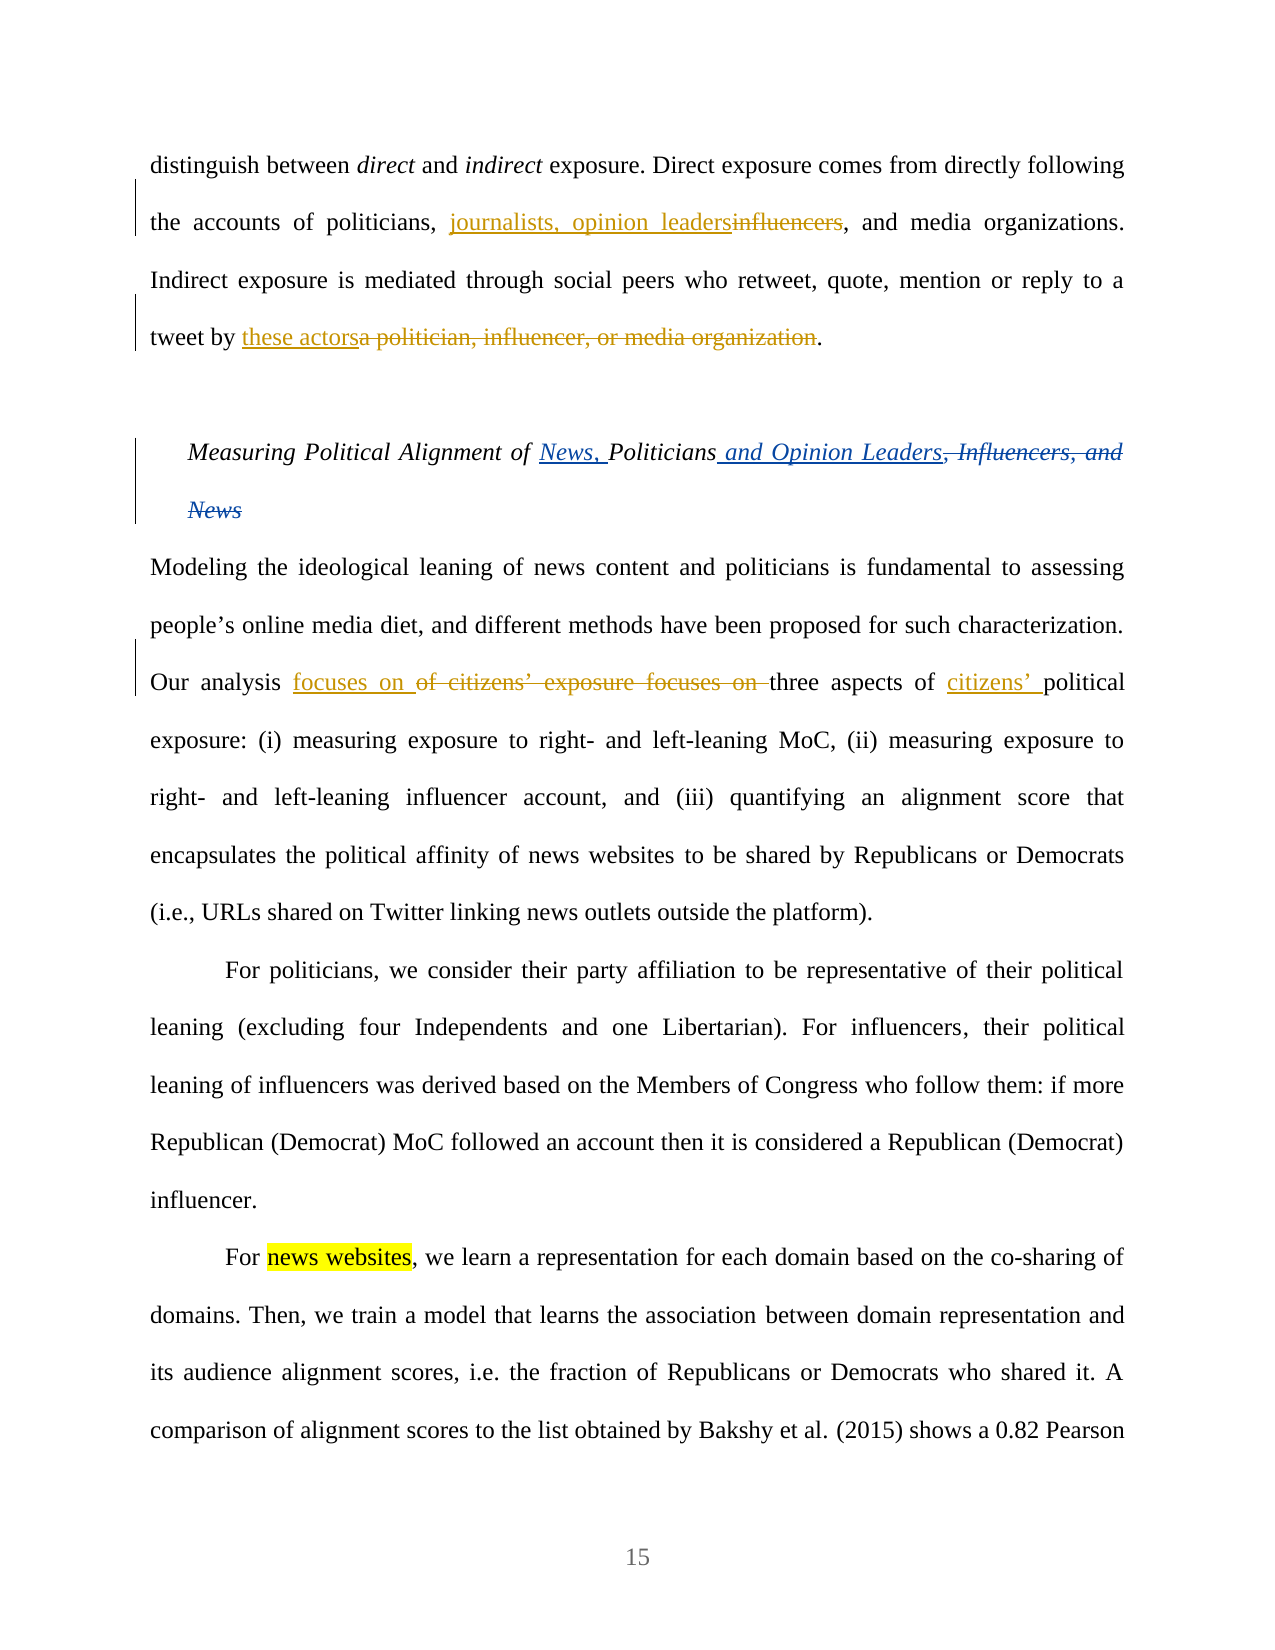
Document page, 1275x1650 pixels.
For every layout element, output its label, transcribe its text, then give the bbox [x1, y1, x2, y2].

text Modeling the ideological leaning of news content and politicians is fundamental to assessing people’s online media diet, and different methods have been proposed for such characterization. Our analysis three aspects of political exposure: (i) measuring exposure to right- and left-leaning MoC, (ii) measuring exposure to right- and left-leaning influencer account, and (iii) quantifying an alignment score that encapsulates the political affinity of news websites to be shared by Republicans or Democrats (i.e., URLs shared on Twitter linking news outlets outside the platform). [150, 552, 1125, 926]
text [150, 150, 1125, 351]
text For politicians, we consider their party affiliation to be representative of their political leaning (excluding four Independents and one Libertarian). For influencers, their political leaning of influencers was derived based on the Members of Congress who follow them: if more Republican (Democrat) MoC followed an account then it is considered a Republican (Democrat) influencer. [150, 955, 1125, 1214]
subtitle Measuring Political Alignment of Politicians [187, 437, 1125, 524]
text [150, 1242, 1125, 1444]
